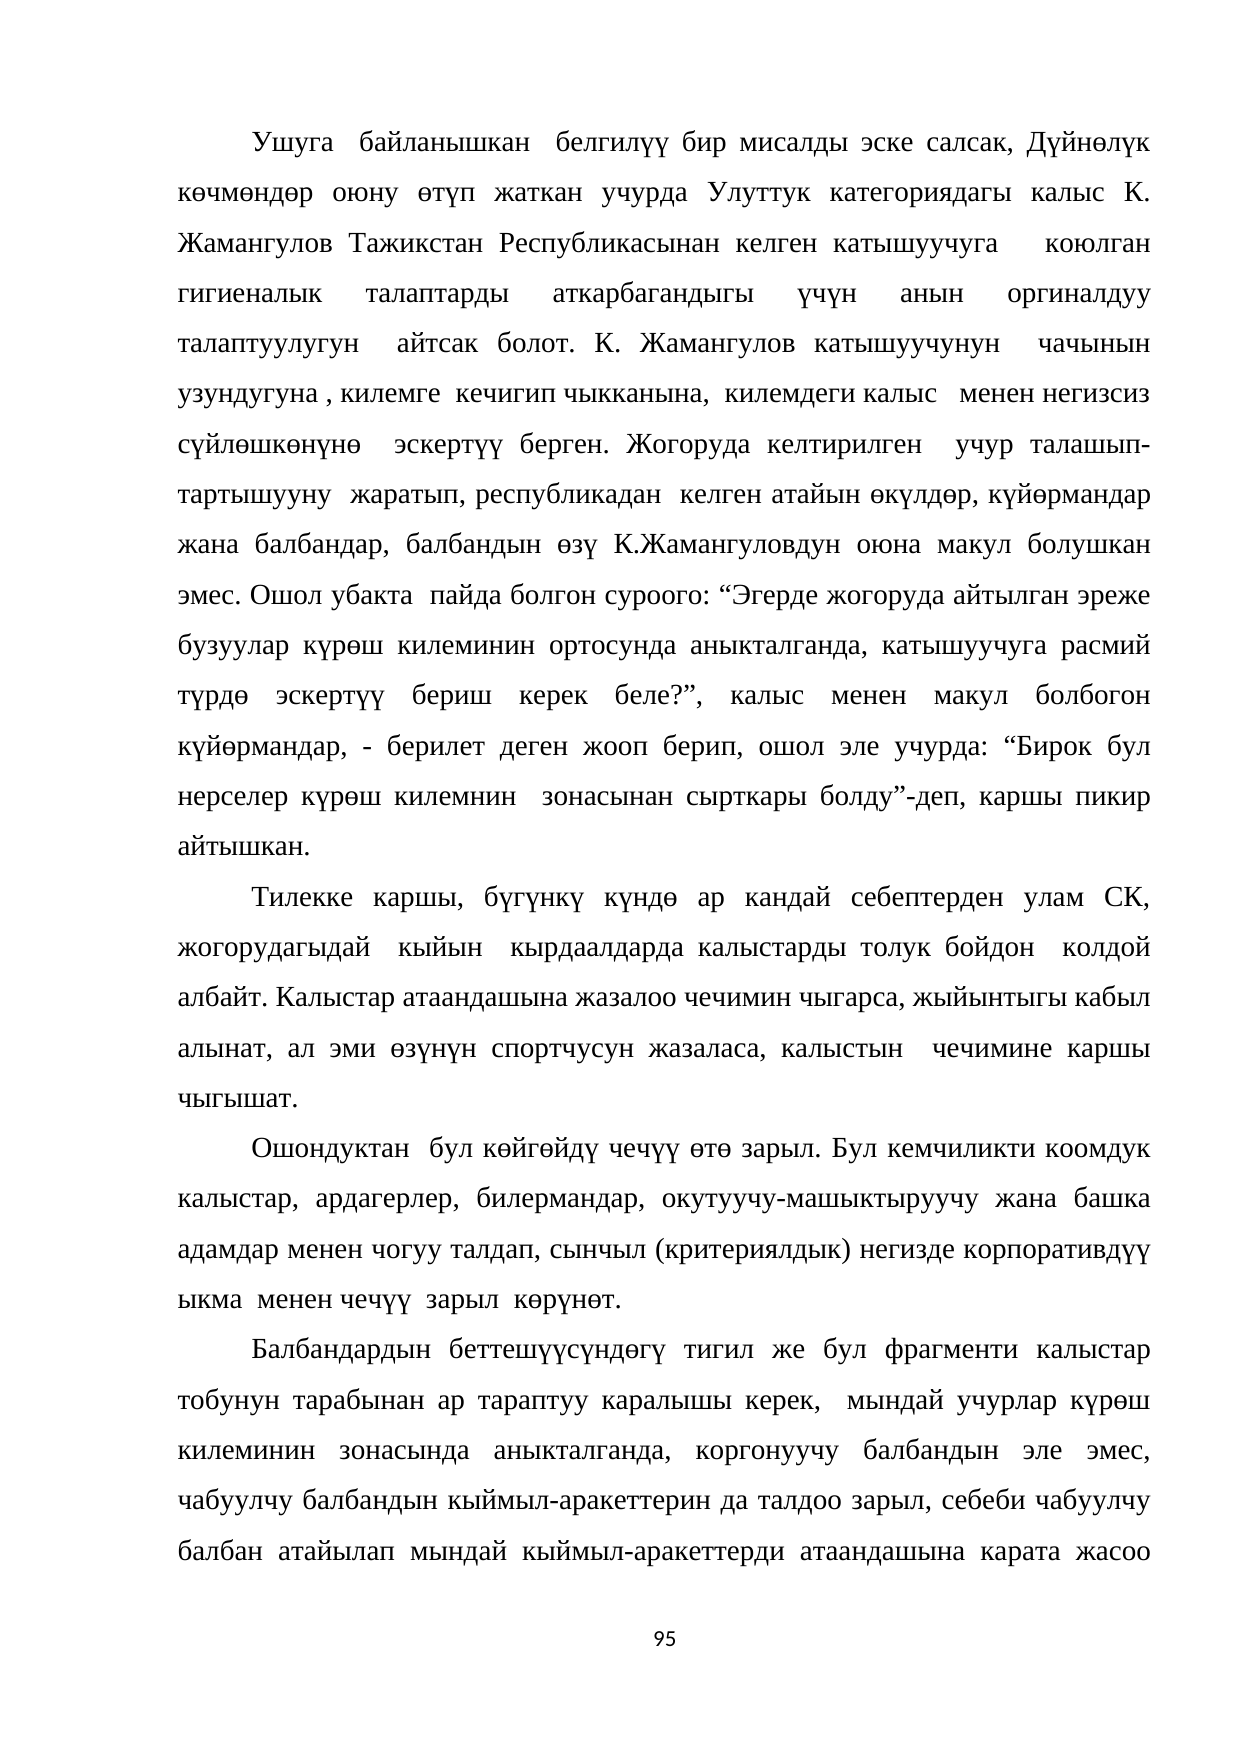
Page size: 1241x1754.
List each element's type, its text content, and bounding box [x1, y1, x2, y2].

text Тилекке каршы, бүгүнкү күндө ар кандай себептерден улам СК, жогорудагыдай кыйын кырдаалдарда калыстарды толук бойдон колдой албайт. Калыстар атаандашына жазалоо чечимин чыгарса, жыйынтыгы кабыл алынат, ал эми өзүнүн спортчусун жазаласа, калыстын чечимине каршы чыгышат. [177, 879, 1152, 1113]
text Ошондуктан бул көйгөйдү чечүү өтө зарыл. Бул кемчиликти коомдук калыстар, ардагерлер, билермандар, окутуучу-машыктыруучу жана башка адамдар менен чогуу талдап, сынчыл (критериялдык) негизде корпоративдүү ыкма менен чечүү зарыл көрүнөт. [177, 1130, 1152, 1315]
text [177, 1332, 1152, 1566]
text Ушуга байланышкан белгилүү бир мисалды эске салсак, Дүйнөлүк көчмөндөр оюну өтүп жаткан учурда Улуттук категориядагы калыс К. Жамангулов Тажикстан Республикасынан келген катышуучуга коюлган гигиеналык талаптарды аткарбагандыгы үчүн анын оргиналдуу талаптуулугун айтсак болот. К. Жамангулов катышуучунун чачынын узундугуна , килемге кечигип чыкканына, килемдеги калыс менен негизсиз сүйлөшкөнүнө эскертүү берген. Жогоруда келтирилген учур талашып-тартышууну жаратып, республикадан келген атайын өкүлдөр, күйөрмандар жана балбандар, балбандын өзү К.Жамангуловдун оюна макул болушкан эмес. Ошол убакта пайда болгон суроого: “Эгерде жогоруда айтылган эреже бузуулар күрөш килеминин ортосунда аныкталганда, катышуучуга расмий түрдө эскертүү бериш керек беле?”, калыс менен макул болбогон күйөрмандар, - берилет деген жооп берип, ошол эле учурда: “Бирок бул нерселер күрөш килемнин зонасынан сырткары болду”-деп, каршы пикир айтышкан. [177, 124, 1152, 862]
